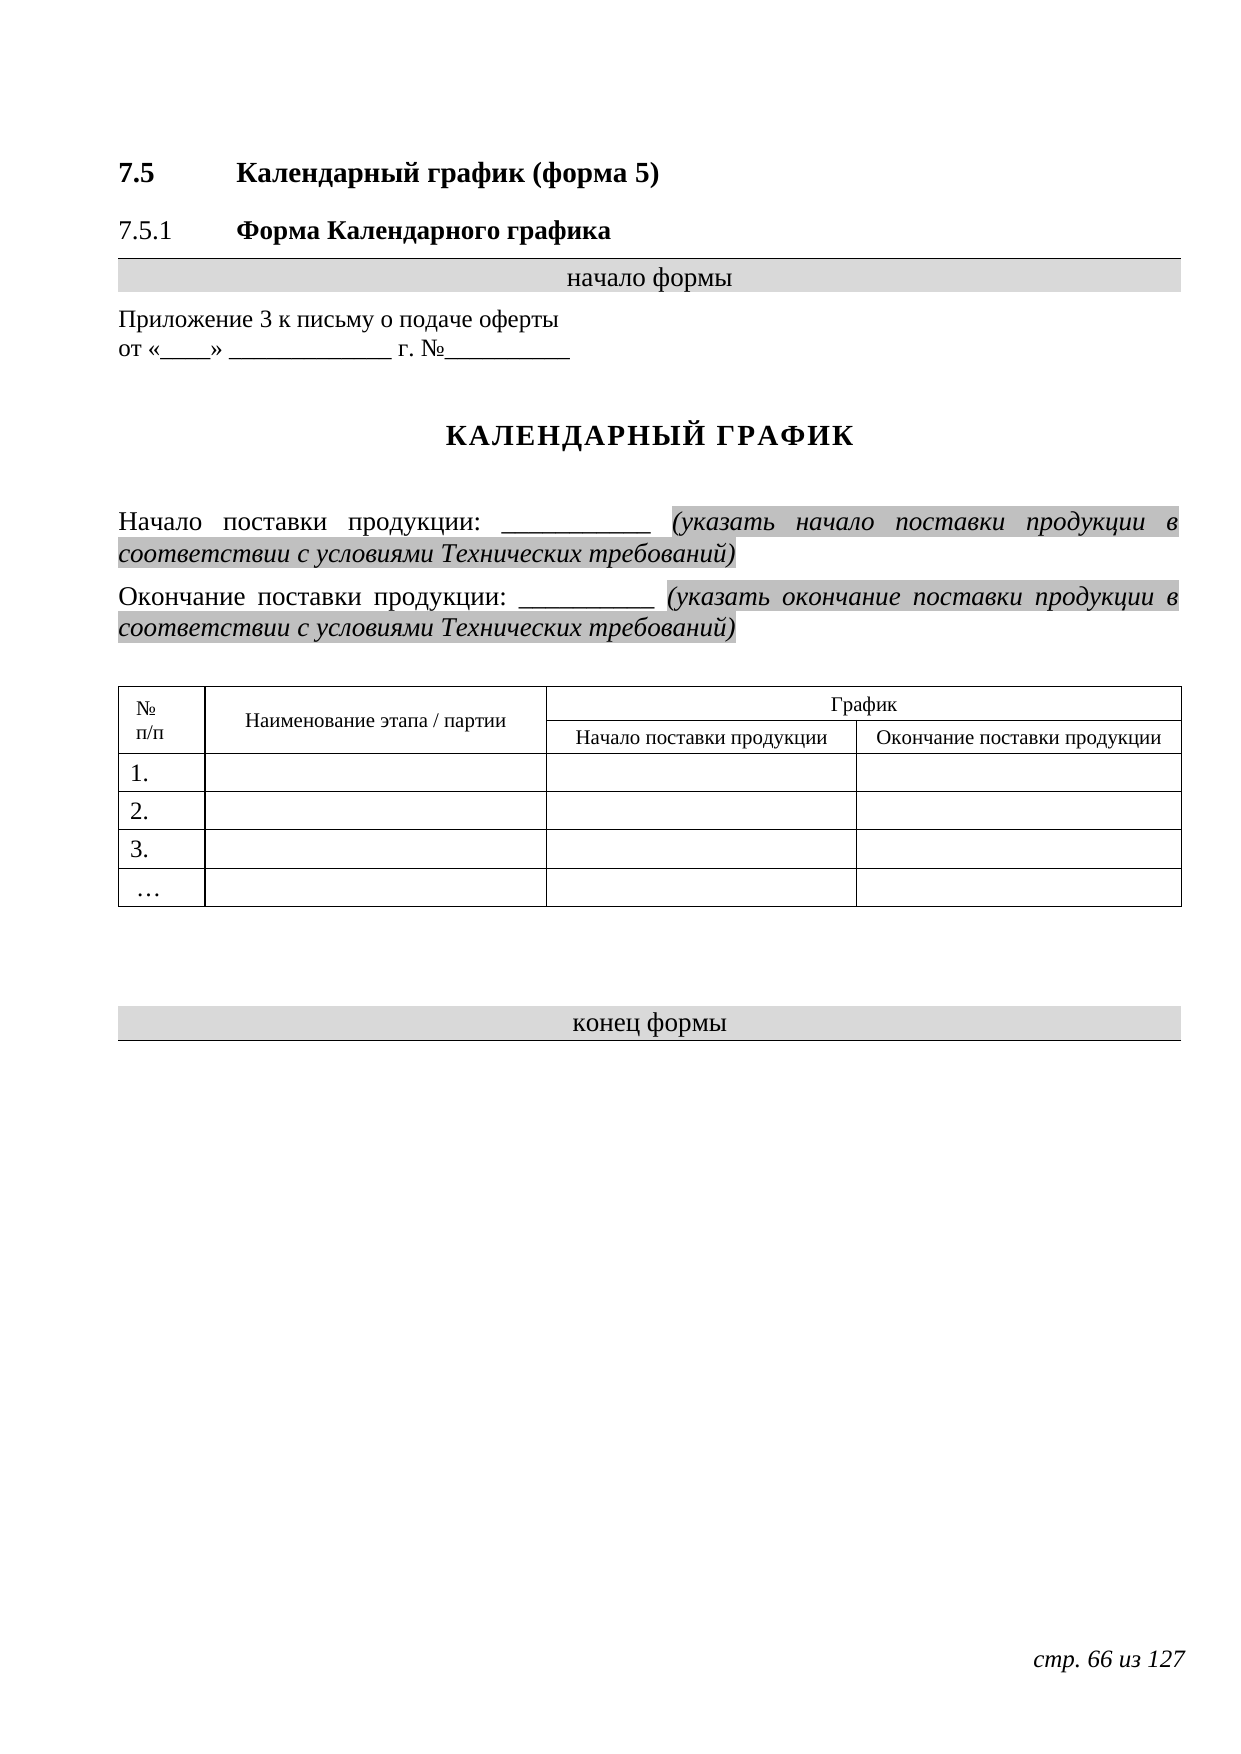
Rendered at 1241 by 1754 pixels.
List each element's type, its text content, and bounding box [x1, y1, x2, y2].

table_cell [206, 754, 546, 791]
table_header Наименование этапа / партии [206, 687, 546, 753]
table_cell [119, 792, 204, 829]
table_cell [119, 754, 204, 791]
table_cell [547, 754, 856, 791]
table_cell [206, 792, 546, 829]
table_cell Начало поставки продукции [547, 721, 856, 753]
table_cell [857, 869, 1181, 906]
table_cell [119, 830, 204, 867]
table_cell [857, 830, 1181, 867]
subtitle Календарный график (форма 5) [118, 156, 1181, 189]
text начало формы [118, 259, 1181, 292]
text Окончание поставки продукции: __________ (указать окончание поставки продукции в соответствии с условиями Технических требований) [118, 580, 667, 611]
table_header График [547, 687, 1181, 720]
table_cell [547, 792, 856, 829]
table_cell [857, 792, 1181, 829]
table_cell [206, 869, 546, 906]
table_cell [547, 869, 856, 906]
table_cell [547, 830, 856, 867]
text Форма Календарного графика [118, 214, 1181, 245]
table_cell [857, 754, 1181, 791]
table_cell Окончание поставки продукции [857, 721, 1181, 753]
table_cell [206, 830, 546, 867]
table_header № п/п [119, 687, 204, 753]
text Начало поставки продукции: ___________ (указать начало поставки продукции в соответствии с условиями Технических требований) [736, 506, 1181, 568]
text Начало поставки продукции: ___________ (указать начало поставки продукции в соответствии с условиями Технических требований) [118, 506, 672, 537]
text Окончание поставки продукции: __________ (указать окончание поставки продукции в соответствии с условиями Технических требований) [736, 580, 1181, 643]
text Календарный график [118, 418, 1181, 452]
table_cell … [119, 869, 204, 906]
text конец формы [118, 1006, 1181, 1040]
text Приложение 3 к письму о подаче оферты от «____» _____________ г. №__________ [118, 304, 1181, 362]
